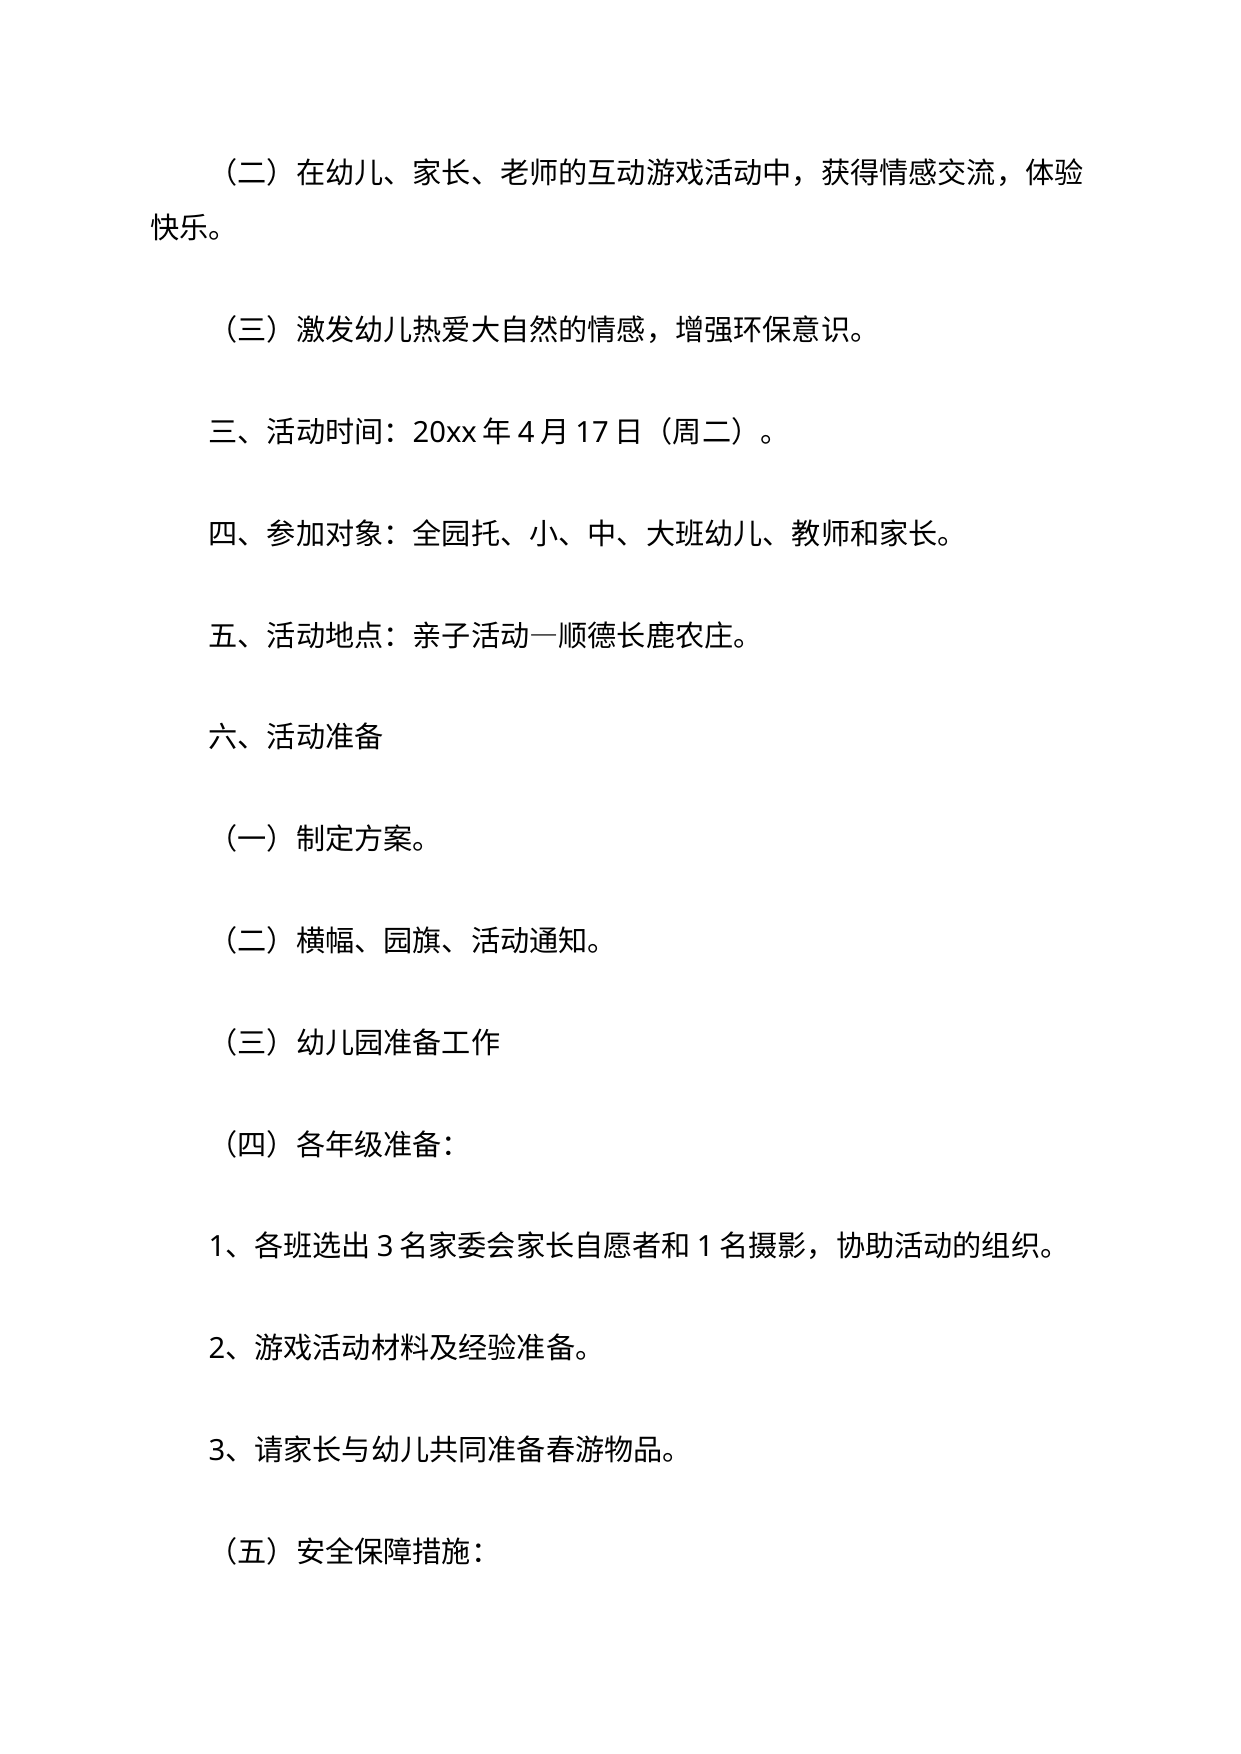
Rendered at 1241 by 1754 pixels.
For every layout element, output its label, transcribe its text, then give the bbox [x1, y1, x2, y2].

text 2、游戏活动材料及经验准备。 [150, 1325, 1090, 1367]
text 六、活动准备 [150, 714, 1090, 756]
text 五、活动地点：亲子活动—顺德长鹿农庄。 [150, 612, 1090, 654]
text 四、参加对象：全园托、小、中、大班幼儿、教师和家长。 [150, 510, 1090, 553]
text （五）安全保障措施： [150, 1529, 1090, 1571]
text （四）各年级准备： [150, 1121, 1090, 1163]
text （一）制定方案。 [150, 816, 1090, 858]
text （三）激发幼儿热爱大自然的情感，增强环保意识。 [150, 307, 1090, 349]
text 三、活动时间：20xx年4月17日（周二）。 [150, 408, 1090, 451]
text （二）在幼儿、家长、老师的互动游戏活动中，获得情感交流，体验快乐。 [150, 150, 1090, 247]
text 1、各班选出3名家委会家长自愿者和1名摄影，协助活动的组织。 [150, 1223, 1090, 1265]
text 3、请家长与幼儿共同准备春游物品。 [150, 1427, 1090, 1469]
text （二）横幅、园旗、活动通知。 [150, 917, 1090, 960]
text （三）幼儿园准备工作 [150, 1019, 1090, 1062]
